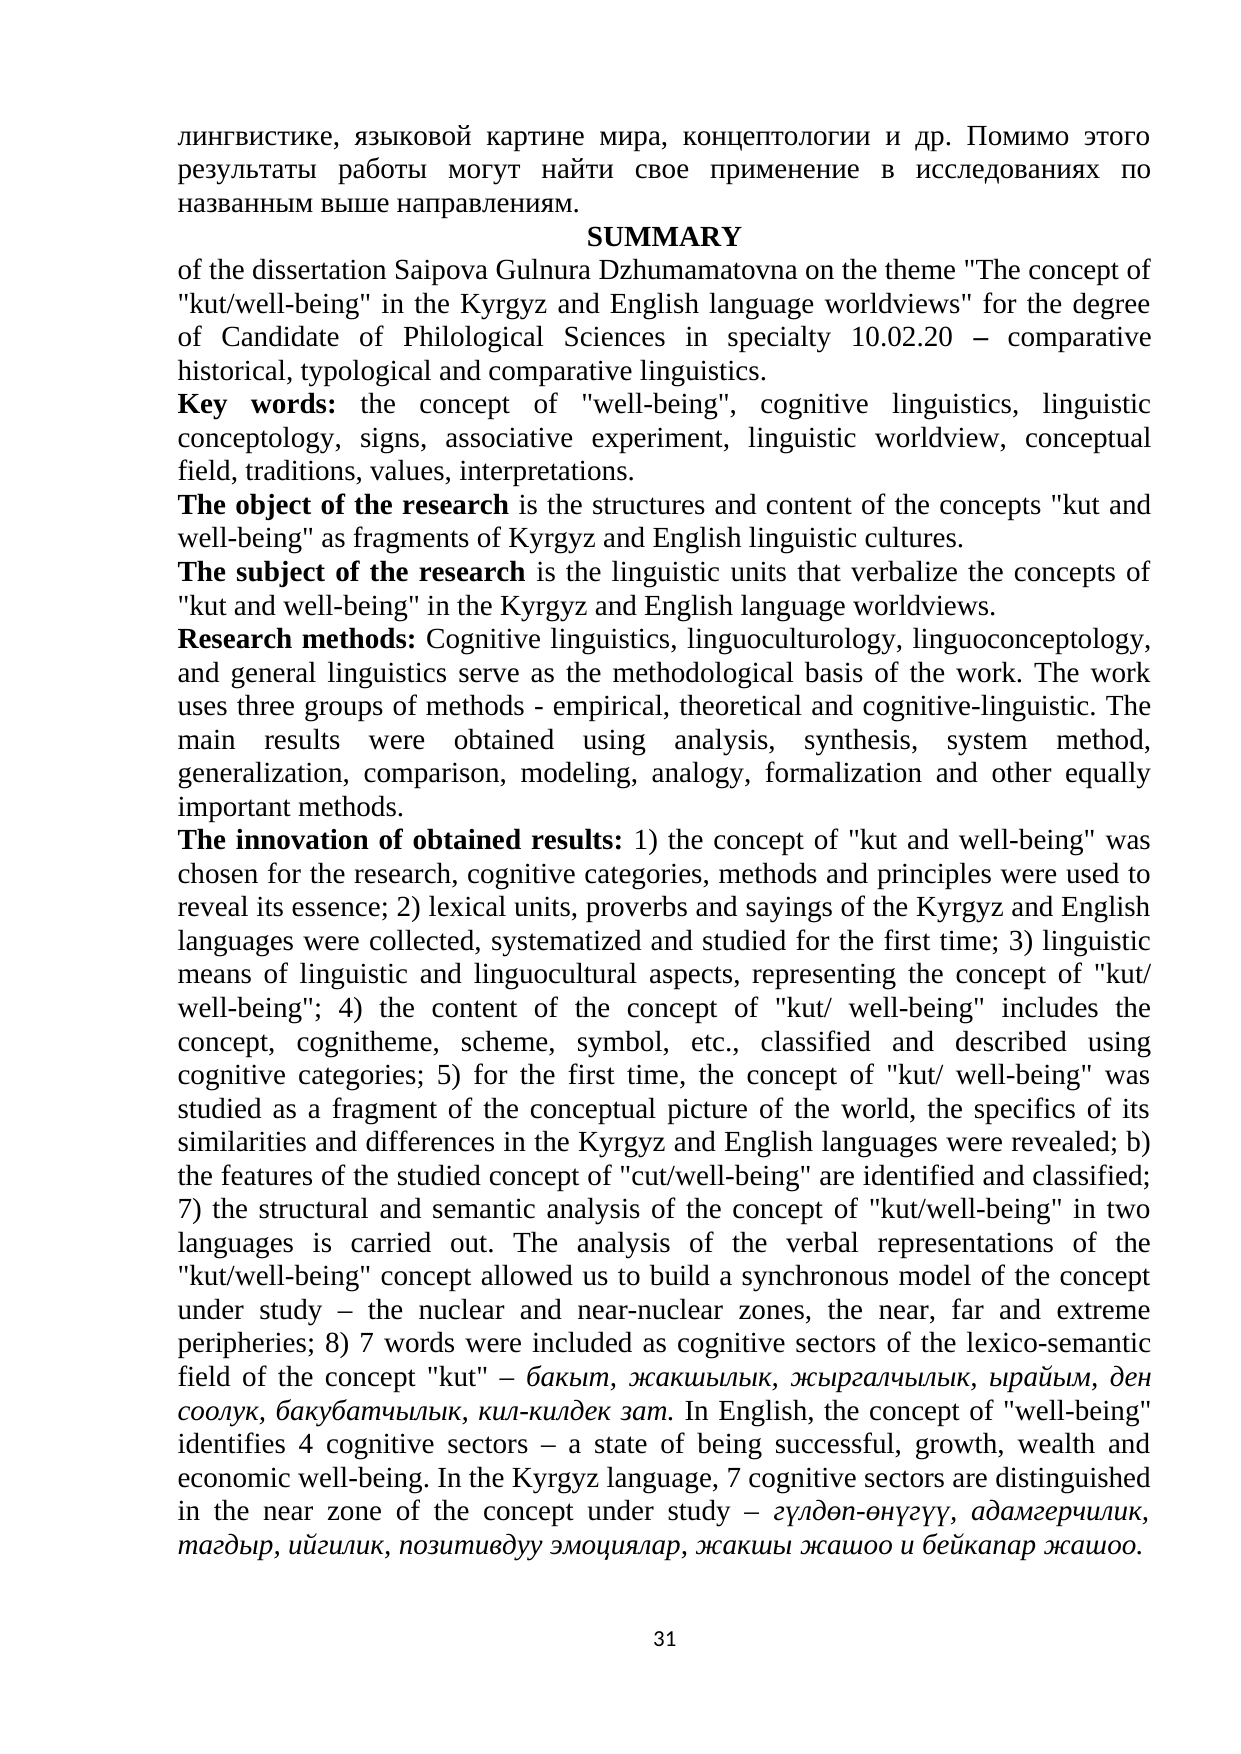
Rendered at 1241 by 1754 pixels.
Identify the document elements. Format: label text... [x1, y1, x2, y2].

text The object of the research is the structures and content of the concepts "kut and well-being" as fragments of Kyrgyz and English linguistic cultures. [177, 487, 1152, 554]
text Research methods: Cognitive linguistics, linguoculturology, linguoconceptology, and general linguistics serve as the methodological basis of the work. The work uses three groups of methods - empirical, theoretical and cognitive-linguistic. The main results were obtained using analysis, synthesis, system method, generalization, comparison, modeling, analogy, formalization and other equally important methods. [177, 621, 1152, 822]
text Key words: the concept of "well-being", cognitive linguistics, linguistic conceptology, signs, associative experiment, linguistic worldview, conceptual field, traditions, values, interpretations. [177, 386, 1152, 487]
text The innovation of obtained results: 1) the concept of "kut and well-being" was chosen for the research, cognitive categories, methods and principles were used to reveal its essence; 2) lexical units, proverbs and sayings of the Kyrgyz and English languages were collected, systematized and studied for the first time; 3) linguistic means of linguistic and linguocultural aspects, representing the concept of "kut/ well-being"; 4) the content of the concept of "kut/ well-being" includes the concept, cognitheme, scheme, symbol, etc., classified and described using cognitive categories; 5) for the first time, the concept of "kut/ well-being" was studied as a fragment of the conceptual picture of the world, the specifics of its similarities and differences in the Kyrgyz and English languages were revealed; b) the features of the studied concept of "cut/well-being" are identified and classified; 7) the structural and semantic analysis of the concept of "kut/well-being" in two languages is carried out. The analysis of the verbal representations of the "kut/well-being" concept allowed us to build a synchronous model of the concept under study – the nuclear and near-nuclear zones, the near, far and extreme peripheries; 8) 7 words were included as cognitive sectors of the lexico-semantic field of the concept "kut" – бакыт, жакшылык, жыргалчылык, ырайым, ден соолук, бакубатчылык, кил-килдек зат. In English, the concept of "well-being" identifies 4 cognitive sectors – a state of being successful, growth, wealth and economic well-being. In the Kyrgyz language, 7 cognitive sectors are distinguished in the near zone of the concept under study – гүлдөп-өнүгүү, адамгерчилик, тагдыр, ийгилик, позитивдуу эмоциялар, жакшы жашоо и бейкапар жашоо. [177, 822, 1152, 1560]
text of the dissertation Saipova Gulnura Dzhumamatovna on the theme "The concept of "kut/well-being" in the Kyrgyz and English language worldviews" for the degree of Candidate of Philological Sciences in specialty 10.02.20 – comparative historical, typological and comparative linguistics. [177, 252, 1152, 386]
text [177, 118, 1152, 219]
text SUMMARY [177, 219, 1152, 252]
text The subject of the research is the linguistic units that verbalize the concepts of "kut and well-being" in the Kyrgyz and English language worldviews. [177, 554, 1152, 621]
